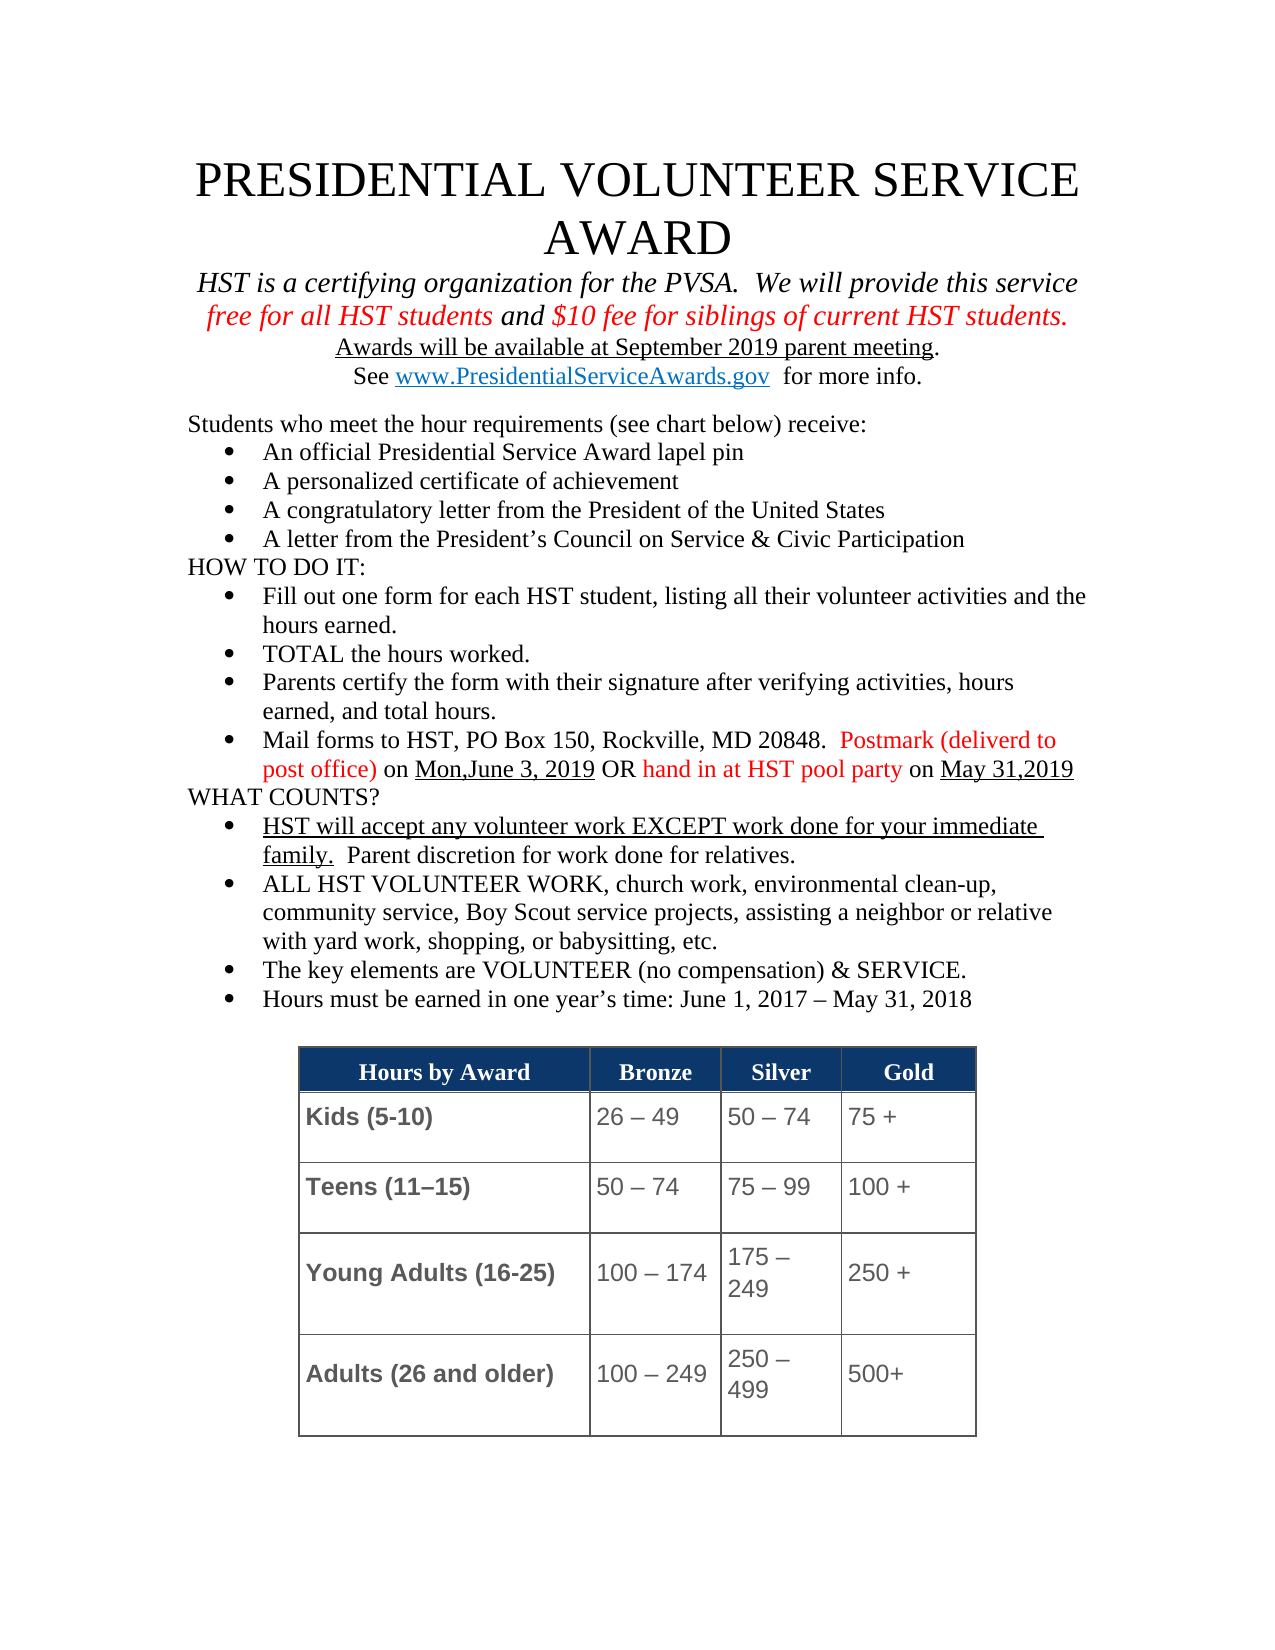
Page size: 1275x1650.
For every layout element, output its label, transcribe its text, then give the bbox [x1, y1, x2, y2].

table_cell Adults (26 and older) [300, 1335, 589, 1435]
table_header Silver [722, 1048, 841, 1091]
table_cell 100 – 249 [591, 1335, 720, 1435]
table_header Bronze [591, 1048, 720, 1091]
text See www.PresidentialServiceAwards.gov for more info. [187, 361, 1087, 389]
list TOTAL the hours worked. [225, 639, 1087, 667]
table_cell Teens (11–15) [300, 1163, 589, 1232]
list Fill out one form for each HST student, listing all their volunteer activities and the hours earned. [225, 581, 1087, 639]
table_cell 100 + [842, 1163, 975, 1232]
list Hours must be earned in one year’s time: June 1, 2017 – May 31, 2018 [225, 984, 1087, 1012]
table_cell Kids (5-10) [300, 1093, 589, 1162]
table_cell 100 – 174 [591, 1234, 720, 1333]
list Parents certify the form with their signature after verifying activities, hours earned, and total hours. [225, 667, 1087, 725]
table_cell 500+ [842, 1335, 975, 1435]
list Mail forms to HST, PO Box 150, Rockville, MD 20848. Postmark (deliverd to post office) on Mon,June 3, 2019 OR hand in at HST pool party on May 31,2019 [225, 725, 1087, 782]
list ALL HST VOLUNTEER WORK, church work, environmental clean-up, community service, Boy Scout service projects, assisting a neighbor or relative with yard work, shopping, or babysitting, etc. [225, 869, 1087, 955]
list A letter from the President’s Council on Service & Civic Participation [225, 524, 1087, 552]
table_cell 75 + [842, 1093, 975, 1162]
table_header Hours by Award [300, 1048, 589, 1091]
table_cell 250 – 499 [722, 1335, 841, 1435]
text HST is a certifying organization for the PVSA. We will provide this service free for all HST students and $10 fee for siblings of current HST students. Awards will be available at September 2019 parent meeting. [187, 265, 1087, 361]
list A personalized certificate of achievement [225, 466, 1087, 495]
list A congratulatory letter from the President of the United States [225, 495, 1087, 524]
list HST will accept any volunteer work EXCEPT work done for your immediate family. Parent discretion for work done for relatives. [225, 811, 1087, 869]
table_header Gold [842, 1048, 975, 1091]
table_cell 75 – 99 [722, 1163, 841, 1232]
table_cell 50 – 74 [722, 1093, 841, 1162]
text HOW TO DO IT: [187, 552, 1087, 581]
table_cell Young Adults (16-25) [300, 1234, 589, 1333]
text Students who meet the hour requirements (see chart below) receive: [187, 409, 1087, 437]
table_cell 50 – 74 [591, 1163, 720, 1232]
table_cell 175 – 249 [722, 1234, 841, 1333]
text WHAT COUNTS? [187, 782, 1087, 811]
list An official Presidential Service Award lapel pin [225, 437, 1087, 466]
list The key elements are VOLUNTEER (no compensation) & SERVICE. [225, 955, 1087, 984]
table_cell 26 – 49 [591, 1093, 720, 1162]
text PRESIDENTIAL VOLUNTEER SERVICE AWARD [187, 150, 1087, 265]
table_cell 250 + [842, 1234, 975, 1333]
